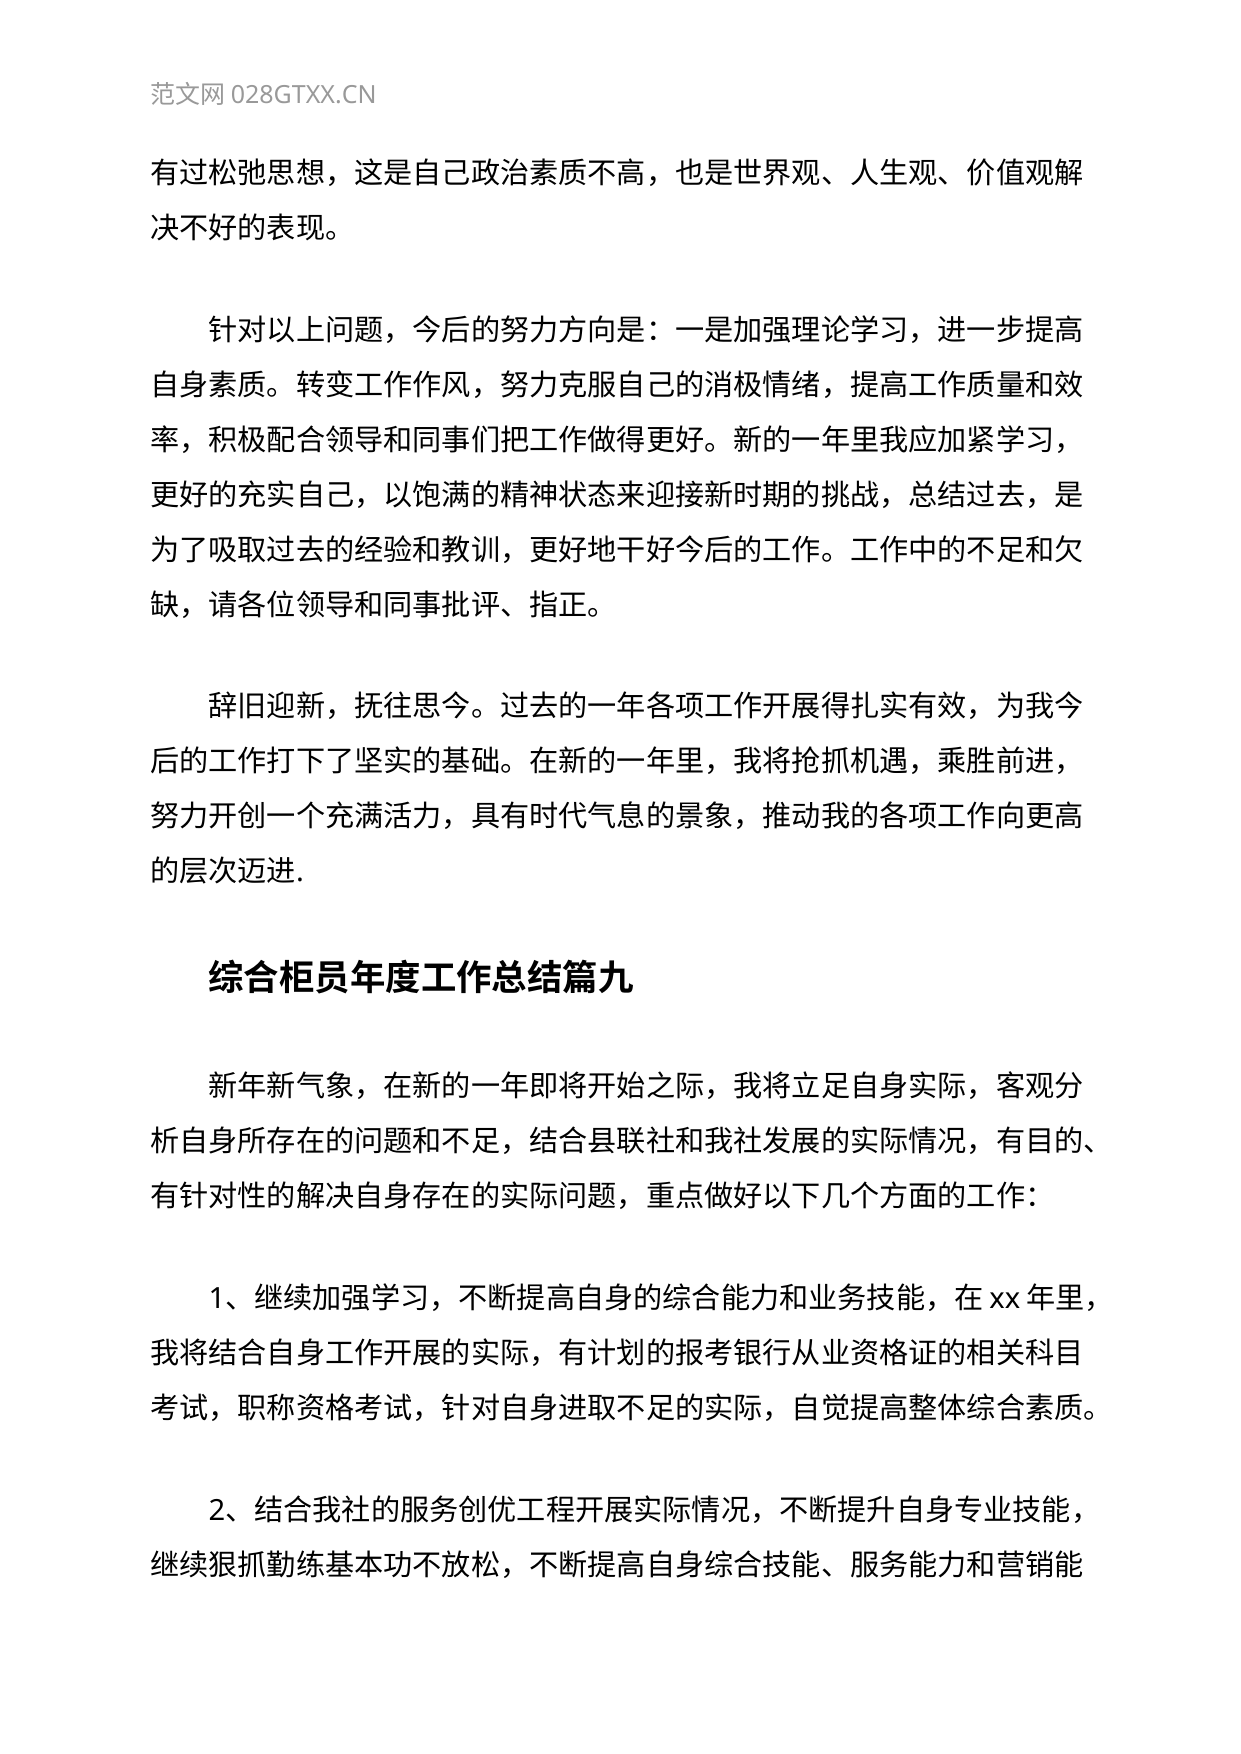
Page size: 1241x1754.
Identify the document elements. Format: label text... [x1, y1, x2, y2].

text 新年新气象，在新的一年即将开始之际，我将立足自身实际，客观分析自身所存在的问题和不足，结合县联社和我社发展的实际情况，有目的、有针对性的解决自身存在的实际问题，重点做好以下几个方面的工作： [150, 1063, 1090, 1215]
text 综合柜员年度工作总结篇九 [150, 949, 1090, 1001]
text 辞旧迎新，抚往思今。过去的一年各项工作开展得扎实有效，为我今后的工作打下了坚实的基础。在新的一年里，我将抢抓机遇，乘胜前进，努力开创一个充满活力，具有时代气息的景象，推动我的各项工作向更高的层次迈进. [150, 683, 1090, 890]
text 针对以上问题，今后的努力方向是：一是加强理论学习，进一步提高自身素质。转变工作作风，努力克服自己的消极情绪，提高工作质量和效率，积极配合领导和同事们把工作做得更好。新的一年里我应加紧学习，更好的充实自己，以饱满的精神状态来迎接新时期的挑战，总结过去，是为了吸取过去的经验和教训，更好地干好今后的工作。工作中的不足和欠缺，请各位领导和同事批评、指正。 [150, 307, 1090, 623]
text 1、继续加强学习，不断提高自身的综合能力和业务技能，在xx年里，我将结合自身工作开展的实际，有计划的报考银行从业资格证的相关科目考试，职称资格考试，针对自身进取不足的实际，自觉提高整体综合素质。 [150, 1274, 1090, 1427]
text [150, 1486, 1090, 1583]
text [150, 150, 1090, 247]
